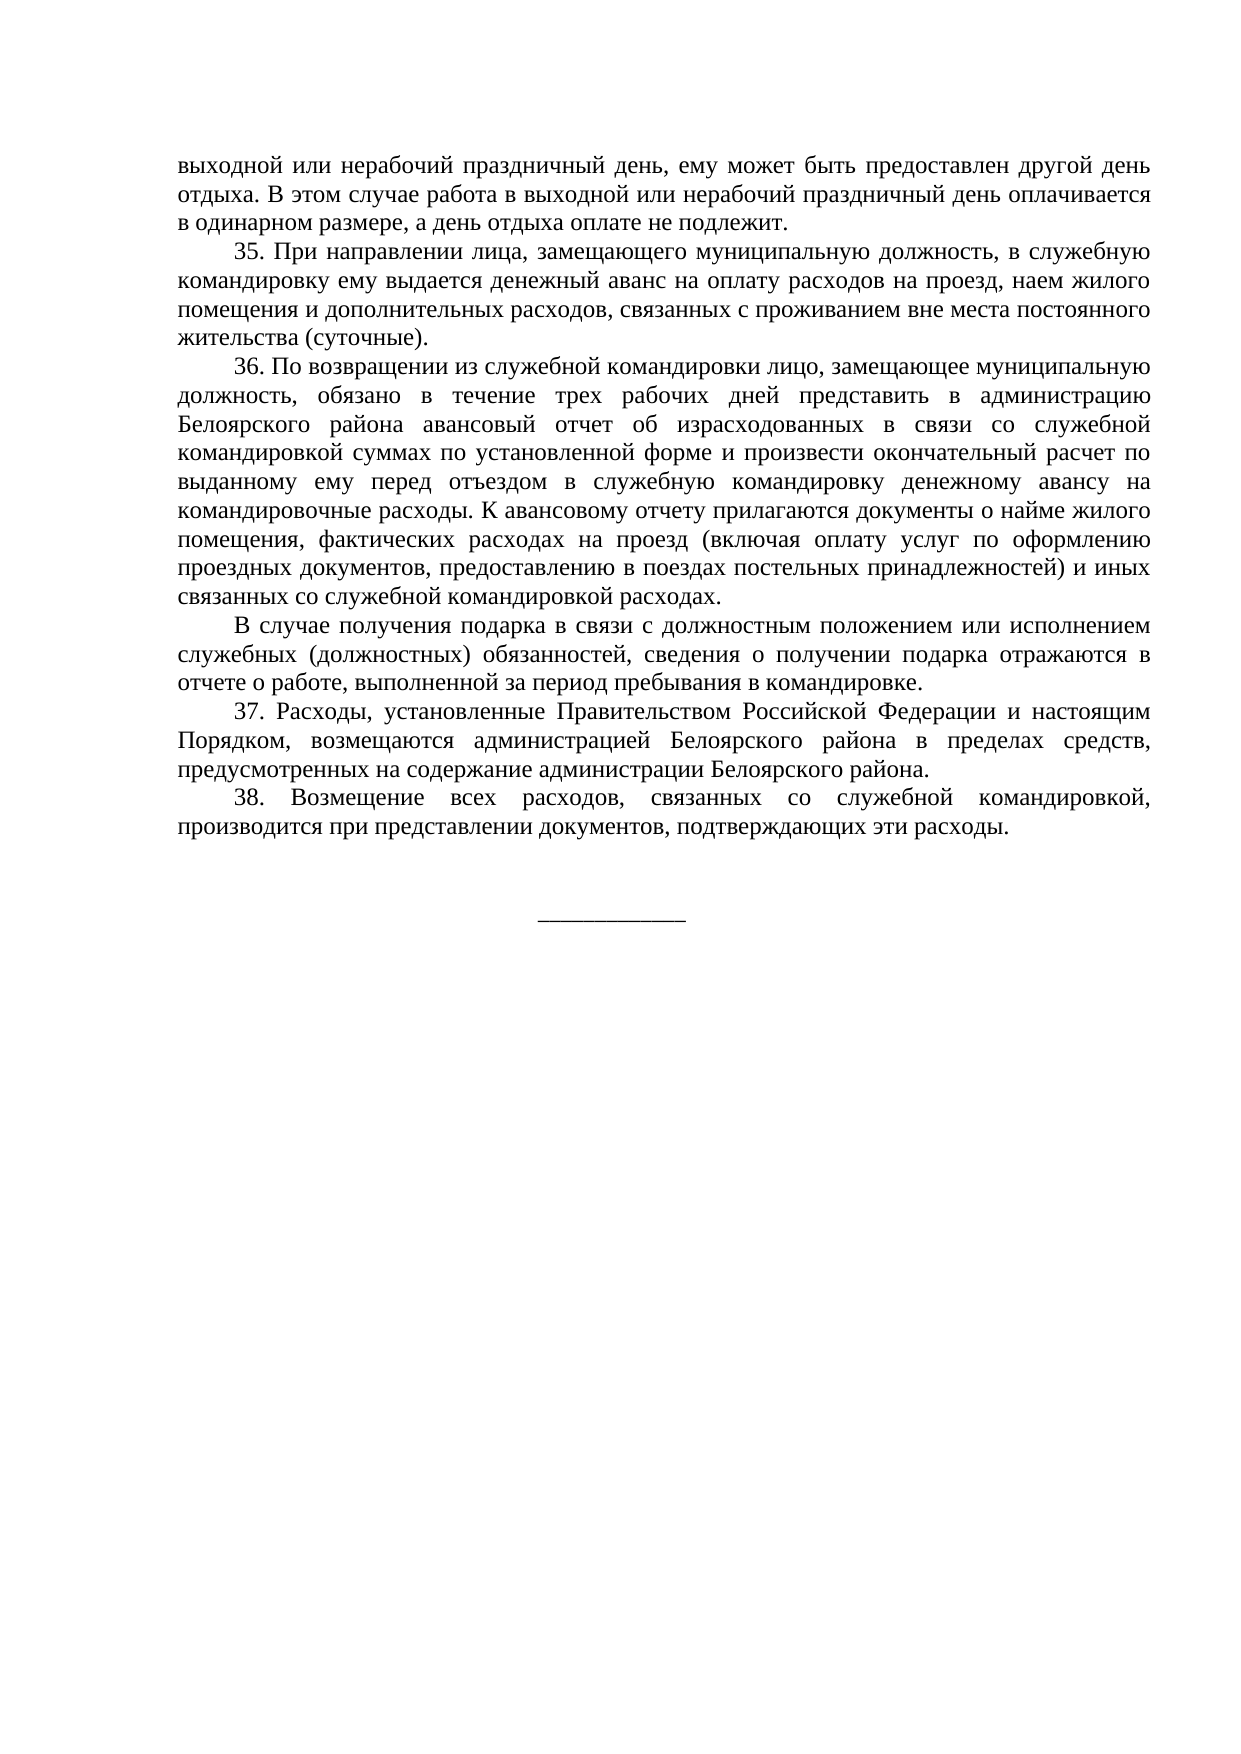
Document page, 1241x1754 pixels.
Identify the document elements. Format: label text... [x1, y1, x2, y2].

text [177, 150, 1152, 236]
text 37. Расходы, установленные Правительством Российской Федерации и настоящим Порядком, возмещаются администрацией Белоярского района в пределах средств, предусмотренных на содержание администрации Белоярского района. [177, 696, 1152, 782]
text 38. Возмещение всех расходов, связанных со служебной командировкой, производится при представлении документов, подтверждающих эти расходы. [177, 782, 1152, 840]
text 35. При направлении лица, замещающего муниципальную должность, в служебную командировку ему выдается денежный аванс на оплату расходов на проезд, наем жилого помещения и дополнительных расходов, связанных с проживанием вне места постоянного жительства (суточные). [177, 236, 1152, 351]
text В случае получения подарка в связи с должностным положением или исполнением служебных (должностных) обязанностей, сведения о получении подарка отражаются в отчете о работе, выполненной за период пребывания в командировке. [177, 610, 1152, 696]
text _____________ [177, 897, 1152, 926]
text 36. По возвращении из служебной командировки лицо, замещающее муниципальную должность, обязано в течение трех рабочих дней представить в администрацию Белоярского района авансовый отчет об израсходованных в связи со служебной командировкой суммах по установленной форме и произвести окончательный расчет по выданному ему перед отъездом в служебную командировку денежному авансу на командировочные расходы. К авансовому отчету прилагаются документы о найме жилого помещения, фактических расходах на проезд (включая оплату услуг по оформлению проездных документов, предоставлению в поездах постельных принадлежностей) и иных связанных со служебной командировкой расходах. [177, 351, 1152, 610]
